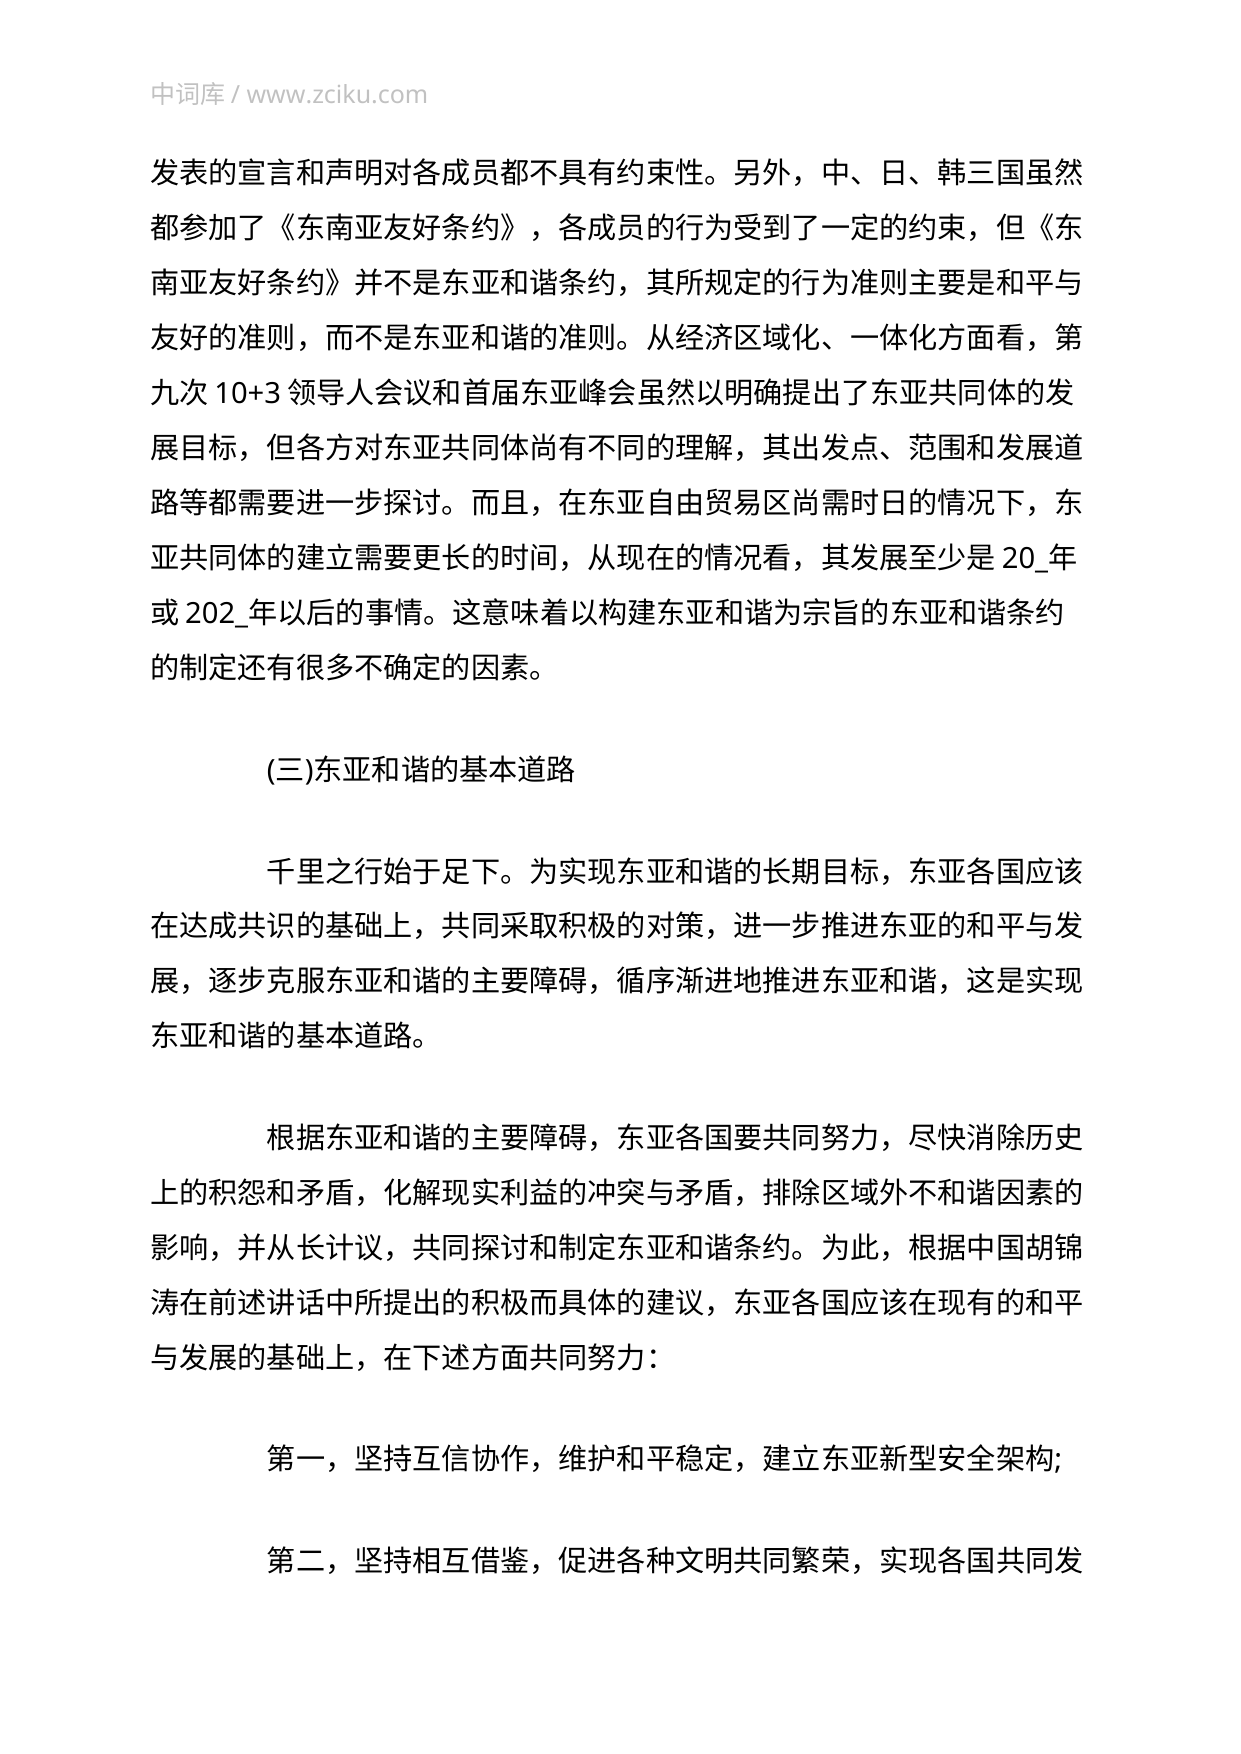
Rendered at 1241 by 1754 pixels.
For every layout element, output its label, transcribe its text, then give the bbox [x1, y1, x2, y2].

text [150, 1538, 1090, 1580]
text 千里之行始于足下。为实现东亚和谐的长期目标，东亚各国应该在达成共识的基础上，共同采取积极的对策，进一步推进东亚的和平与发展，逐步克服东亚和谐的主要障碍，循序渐进地推进东亚和谐，这是实现东亚和谐的基本道路。 [150, 848, 1090, 1055]
text 根据东亚和谐的主要障碍，东亚各国要共同努力，尽快消除历史上的积怨和矛盾，化解现实利益的冲突与矛盾，排除区域外不和谐因素的影响，并从长计议，共同探讨和制定东亚和谐条约。为此，根据中国胡锦涛在前述讲话中所提出的积极而具体的建议，东亚各国应该在现有的和平与发展的基础上，在下述方面共同努力： [150, 1114, 1090, 1376]
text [150, 150, 1090, 687]
text 第一，坚持互信协作，维护和平稳定，建立东亚新型安全架构; [150, 1436, 1090, 1478]
text (三)东亚和谐的基本道路 [150, 746, 1090, 788]
